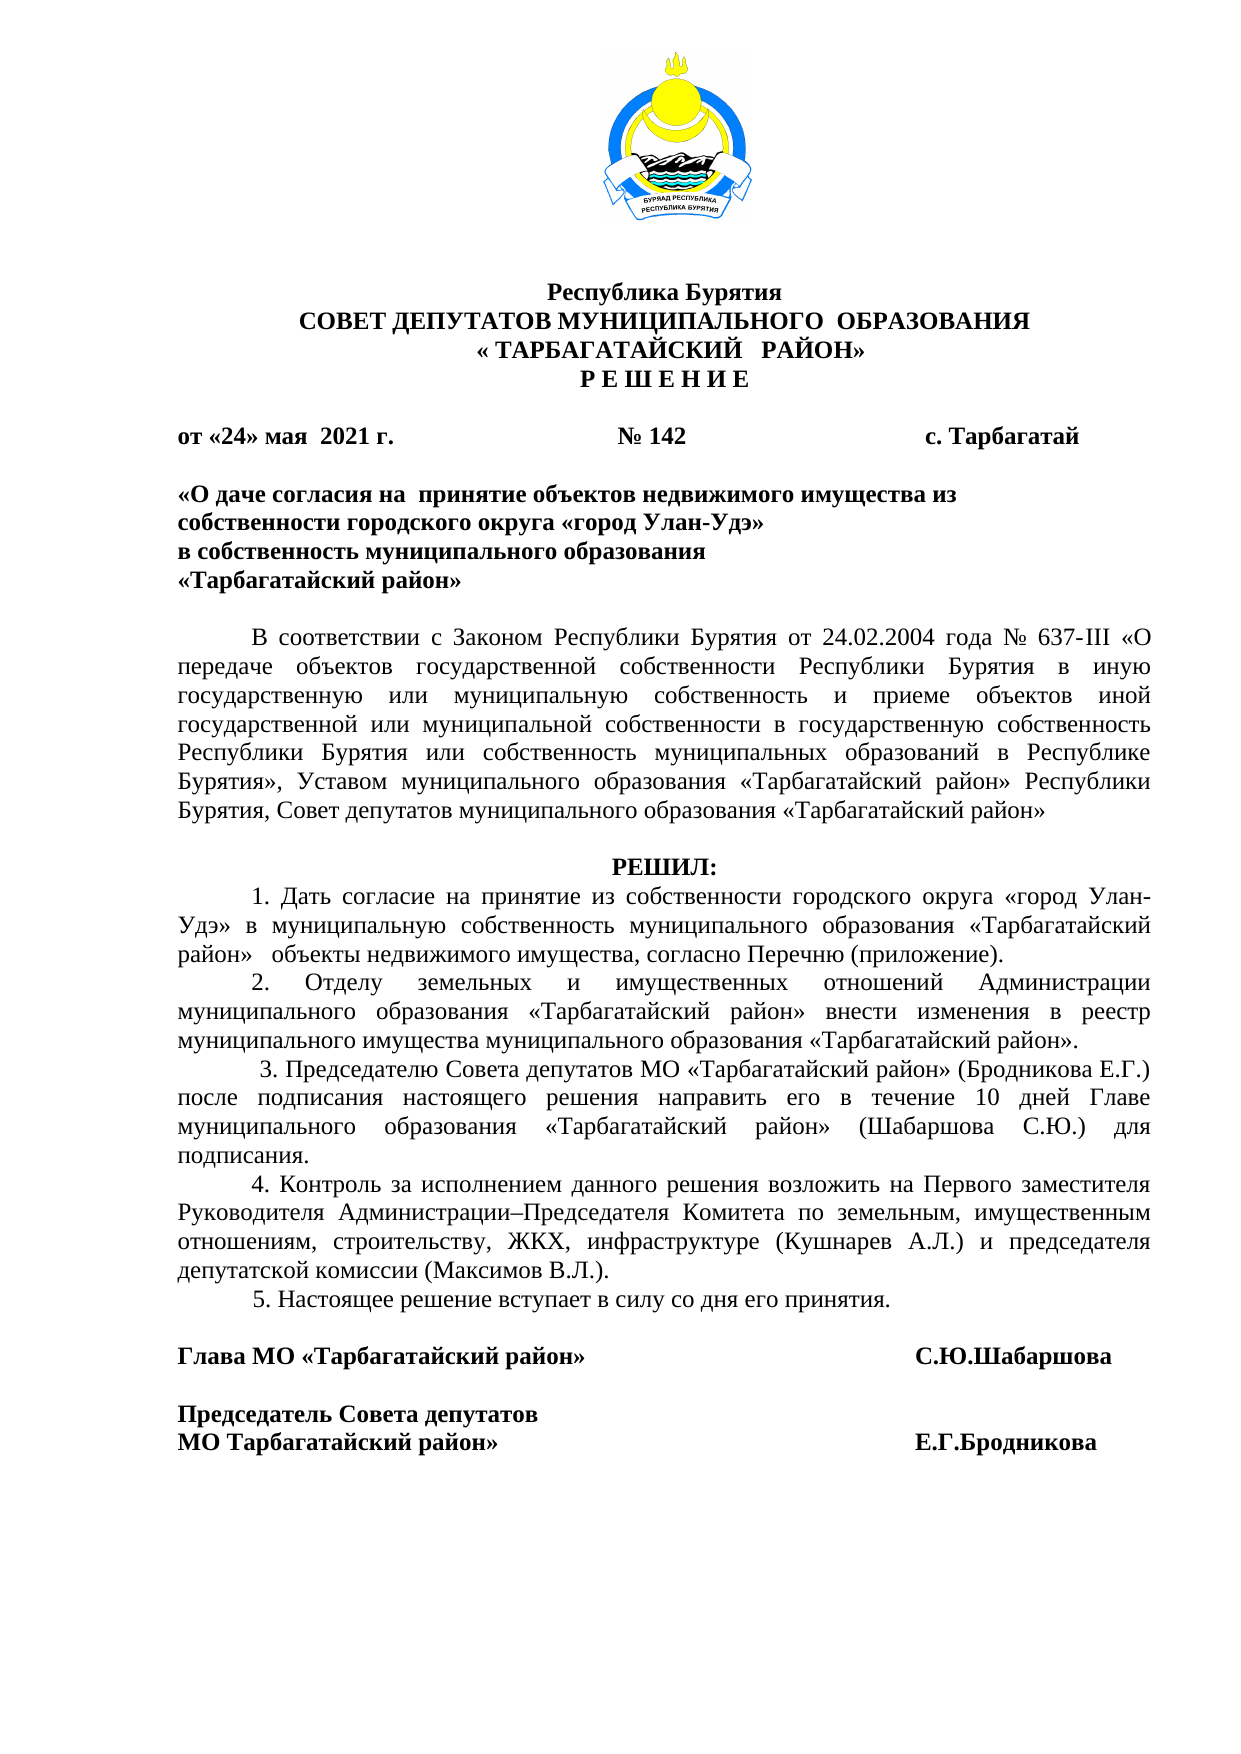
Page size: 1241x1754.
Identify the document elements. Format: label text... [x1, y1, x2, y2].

subtitle Р Е Ш Е Н И Е [177, 364, 1152, 392]
text 4. Контроль за исполнением данного решения возложить на Первого заместителя Руководителя Администрации–Председателя Комитета по земельным, имущественным отношениям, строительству, ЖКХ, инфраструктуре (Кушнарев А.Л.) и председателя депутатской комиссии (Максимов В.Л.). [177, 1169, 1152, 1284]
text собственности городского округа «город Улан-Удэ» [177, 507, 1152, 536]
text Председатель Совета депутатов [177, 1399, 1152, 1427]
text 1. Дать согласие на принятие из собственности городского округа «город Улан-Удэ» в муниципальную собственность муниципального образования «Тарбагатайский район» объекты недвижимого имущества, согласно Перечню (приложение). [177, 881, 1152, 967]
text 5. Настоящее решение вступает в силу со дня его принятия. [177, 1284, 1152, 1312]
text « ТАРБАГАТАЙСКИЙ РАЙОН» [177, 335, 1152, 364]
text «О даче согласия на принятие объектов недвижимого имущества из [177, 479, 1152, 507]
text «Тарбагатайский район» [177, 565, 1152, 594]
text в собственность муниципального образования [177, 536, 1152, 565]
picture [602, 51, 753, 221]
title Республика Бурятия [177, 277, 1152, 306]
text МО Тарбагатайский район» Е.Г.Бродникова [177, 1427, 1152, 1456]
text 3. Председателю Совета депутатов МО «Тарбагатайский район» (Бродникова Е.Г.) после подписания настоящего решения направить его в течение 10 дней Главе муниципального образования «Тарбагатайский район» (Шабаршова С.Ю.) для подписания. [177, 1054, 1152, 1169]
text РЕШИЛ: [177, 852, 1152, 881]
text Глава МО «Тарбагатайский район» С.Ю.Шабаршова [177, 1341, 1152, 1370]
subtitle от «24» мая 2021 г. № 142 с. Тарбагатай [177, 421, 1152, 450]
text В соответствии с Законом Республики Бурятия от 24.02.2004 года № 637-III «О передаче объектов государственной собственности Республики Бурятия в иную государственную или муниципальную собственность и приеме объектов иной государственной или муниципальной собственности в государственную собственность Республики Бурятия или собственность муниципальных образований в Республике Бурятия», Уставом муниципального образования «Тарбагатайский район» Республики Бурятия, Совет депутатов муниципального образования «Тарбагатайский район» [177, 622, 1152, 824]
text СОВЕТ ДЕПУТАТОВ МУНИЦИПАЛЬНОГО ОБРАЗОВАНИЯ [177, 306, 1152, 335]
text 2. Отделу земельных и имущественных отношений Администрации муниципального образования «Тарбагатайский район» внести изменения в реестр муниципального имущества муниципального образования «Тарбагатайский район». [177, 967, 1152, 1054]
